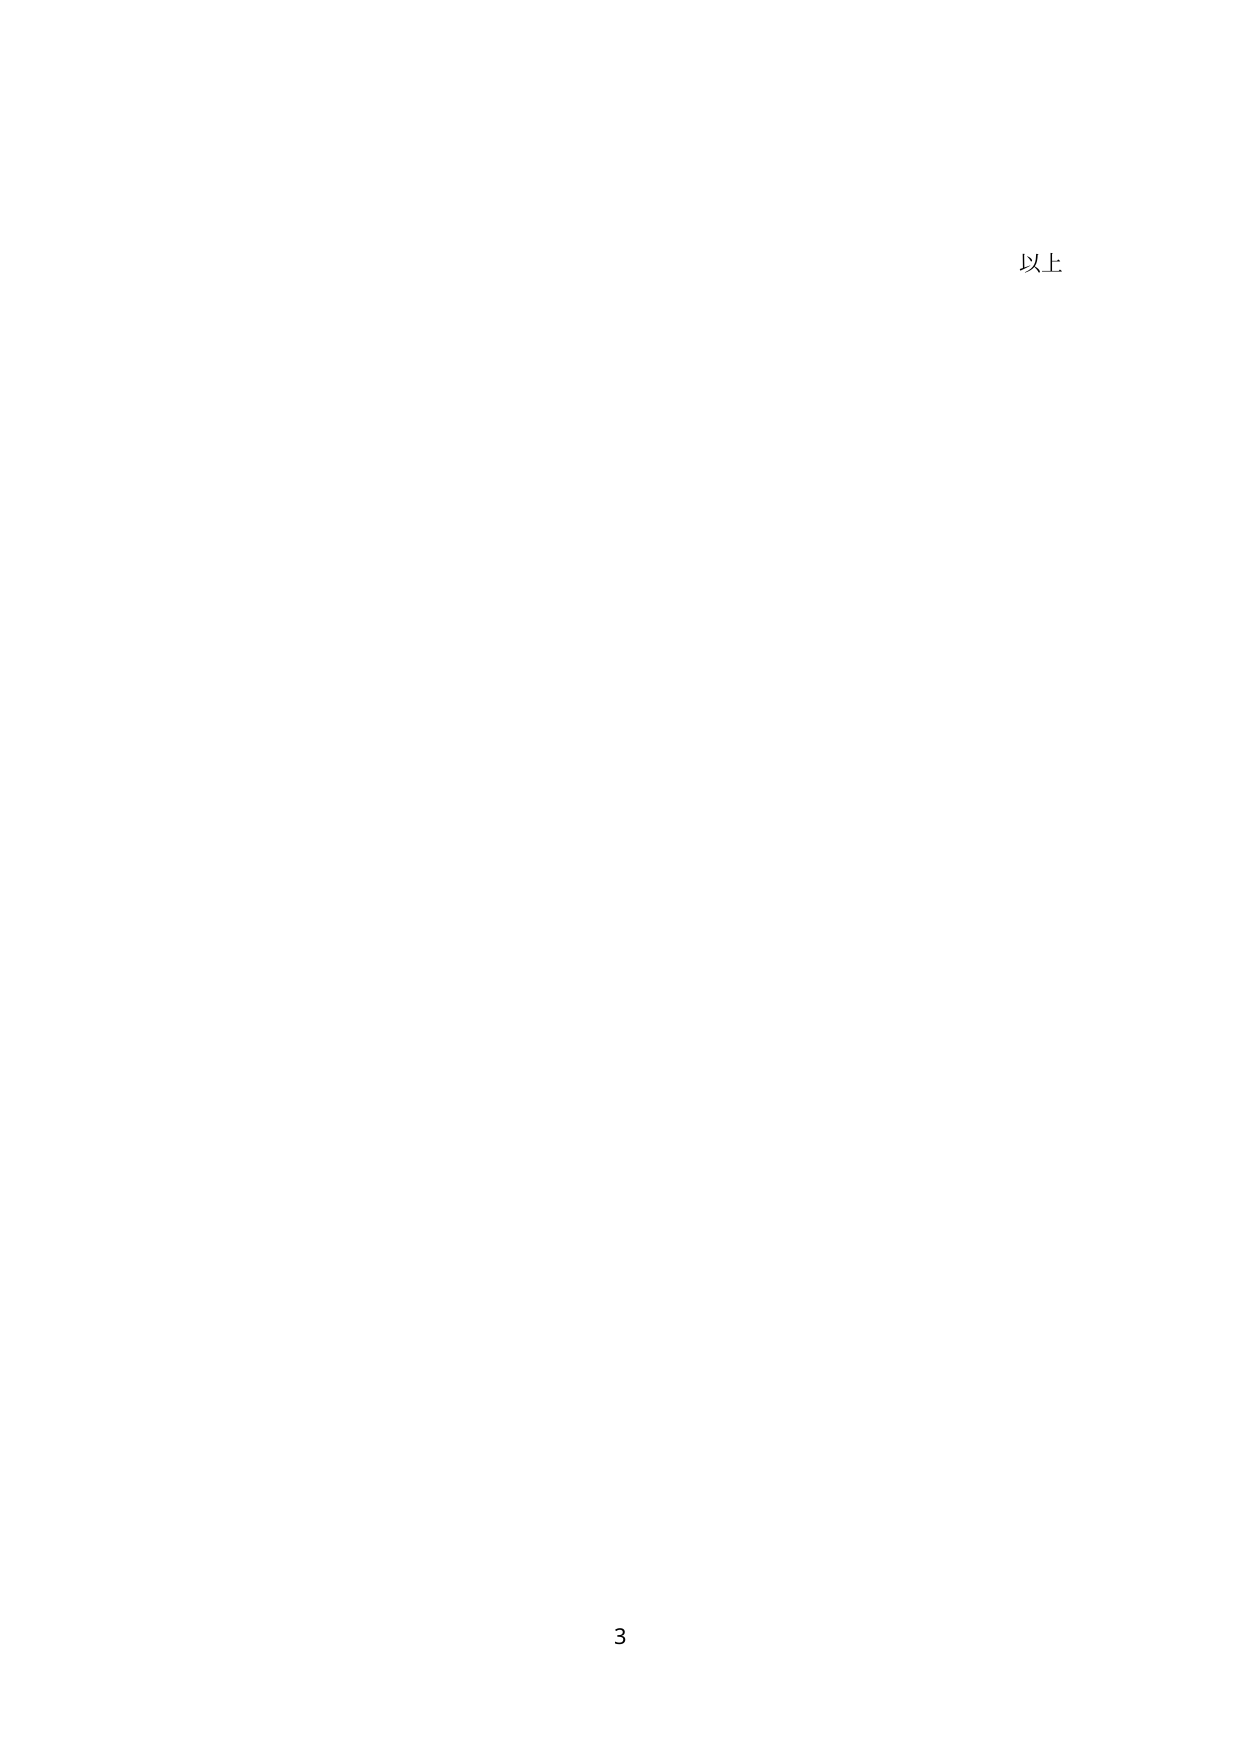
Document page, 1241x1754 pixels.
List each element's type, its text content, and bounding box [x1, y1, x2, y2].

text 以上 [177, 244, 1063, 279]
